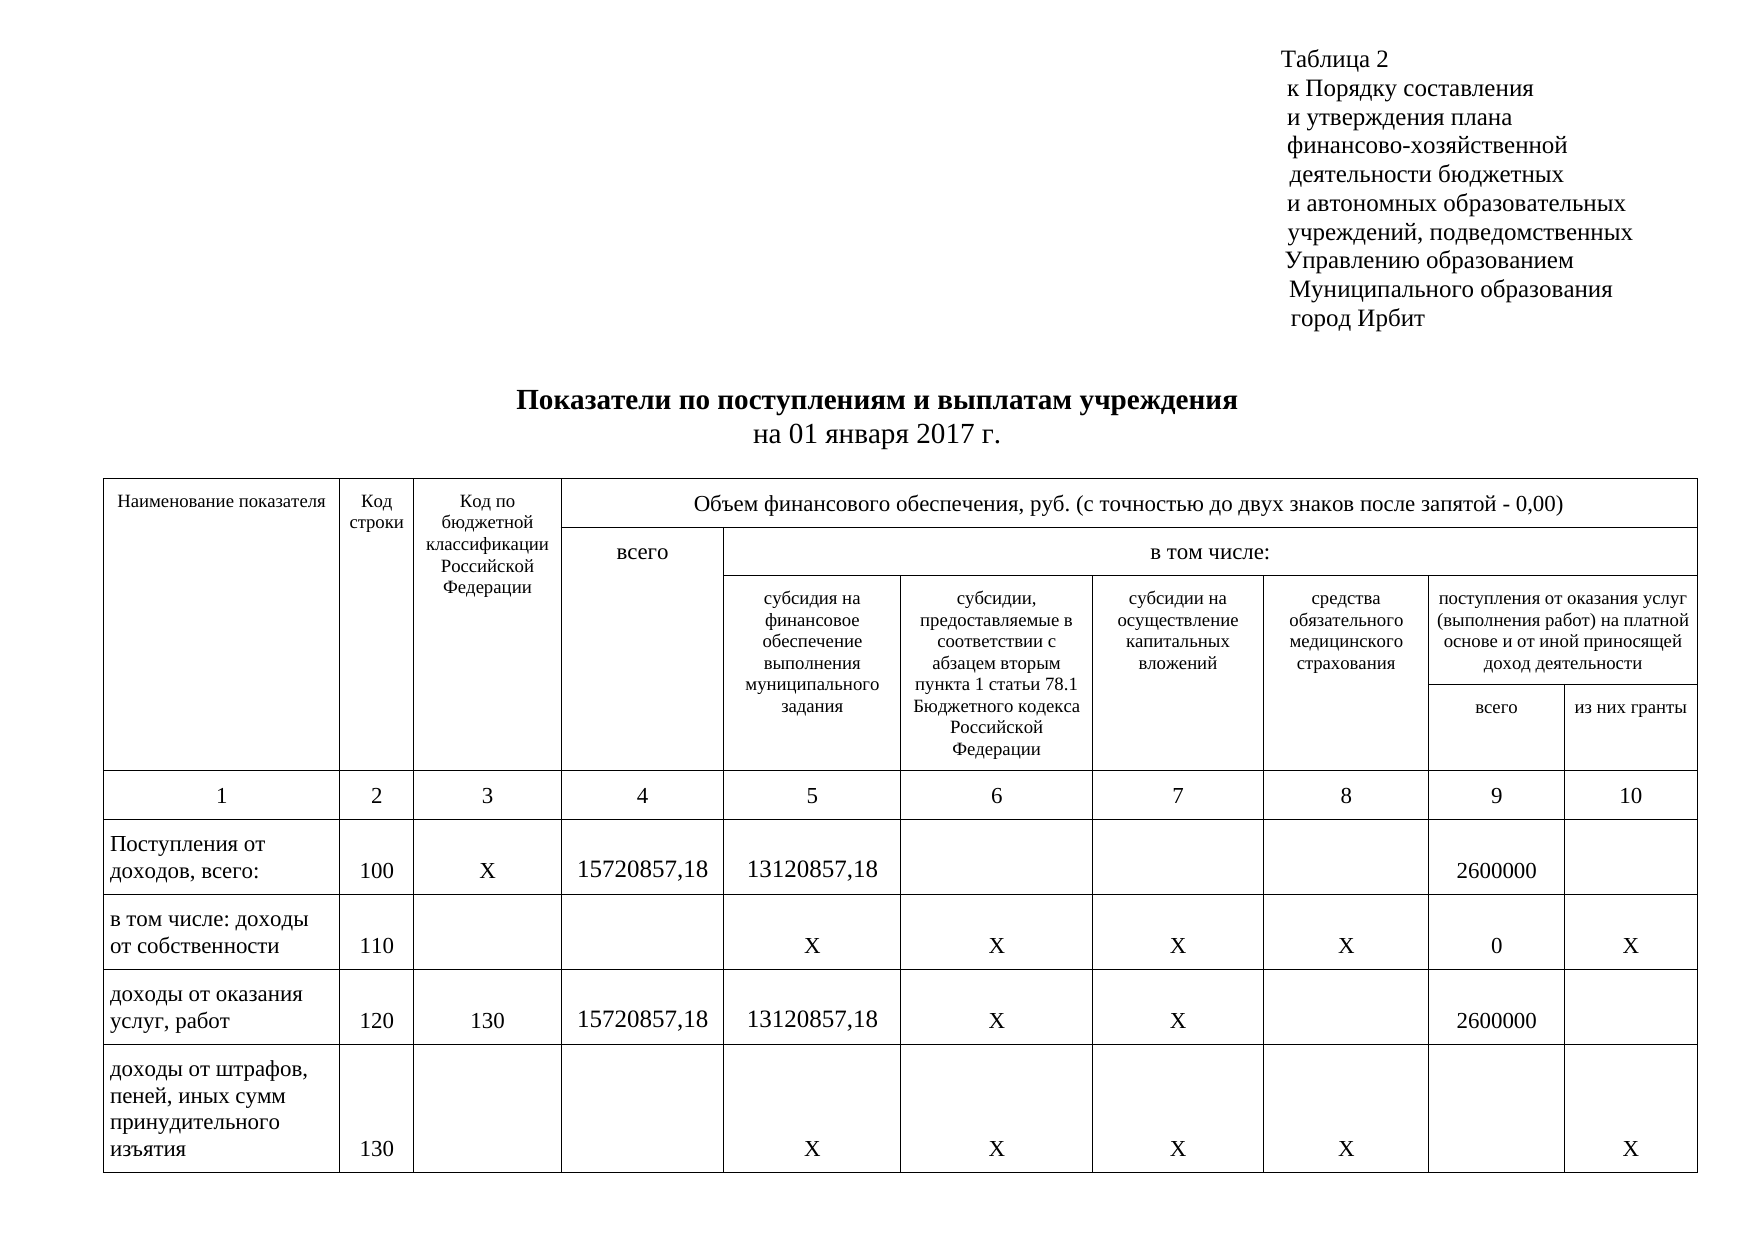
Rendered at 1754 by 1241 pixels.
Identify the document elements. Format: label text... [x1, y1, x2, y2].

text к Порядку составления [118, 73, 1636, 102]
table_cell 0 [1429, 895, 1564, 969]
text и утверждения плана [118, 102, 1681, 131]
table_cell [1565, 970, 1697, 1044]
table_cell 13120857,18 [724, 820, 900, 894]
table_cell X [1093, 970, 1263, 1044]
table_cell 130 [340, 1045, 413, 1172]
table_cell субсидии, предоставляемые в соответствии с абзацем вторым пункта 1 статьи 78.1 Бюджетного кодекса Российской Федерации [901, 576, 1092, 770]
text Муниципального образования [561, 274, 1636, 303]
table_cell 110 [340, 895, 413, 969]
table_cell 2 [340, 771, 413, 819]
text деятельности бюджетных [118, 159, 1636, 188]
table_cell 120 [340, 970, 413, 1044]
table_cell X [724, 895, 900, 969]
table_header Код по бюджетной классификации Российской Федерации [414, 479, 561, 770]
table_cell 7 [1093, 771, 1263, 819]
text на 01 января 2017 г. [118, 416, 1636, 449]
table_cell 3 [414, 771, 561, 819]
table_cell [1264, 820, 1428, 894]
table_cell X [901, 970, 1092, 1044]
table_cell X [1565, 895, 1697, 969]
table_cell субсидия на финансовое обеспечение выполнения муниципального задания [724, 576, 900, 770]
table_cell доходы от оказания услуг, работ [104, 970, 339, 1044]
table_cell доходы от штрафов, пеней, иных сумм принудительного изъятия [104, 1045, 339, 1172]
text Управлению образованием [561, 246, 1636, 274]
table_cell X [1264, 1045, 1428, 1172]
table_cell поступления от оказания услуг (выполнения работ) на платной основе и от иной приносящей доход деятельности [1429, 576, 1697, 684]
table_cell [562, 1045, 723, 1172]
table_cell [414, 895, 561, 969]
table_cell 15720857,18 [562, 970, 723, 1044]
table_cell из них гранты [1565, 685, 1697, 770]
table_cell 2600000 [1429, 820, 1564, 894]
table_cell X [1264, 895, 1428, 969]
table_cell [1565, 820, 1697, 894]
table_cell X [414, 820, 561, 894]
table_cell в том числе: доходы от собственности [104, 895, 339, 969]
table_cell 9 [1429, 771, 1564, 819]
table_cell 10 [1565, 771, 1697, 819]
table_cell 8 [1264, 771, 1428, 819]
table_cell всего [562, 528, 723, 770]
table_cell в том числе: [724, 528, 1697, 575]
table_cell X [1565, 1045, 1697, 1172]
table_cell средства обязательного медицинского страхования [1264, 576, 1428, 770]
table_cell [414, 1045, 561, 1172]
text финансово-хозяйственной [118, 131, 1681, 159]
table_header Наименование показателя [104, 479, 339, 770]
table_cell X [1093, 895, 1263, 969]
table_cell [1093, 820, 1263, 894]
table_cell [1264, 970, 1428, 1044]
table_cell 100 [340, 820, 413, 894]
table_cell [901, 820, 1092, 894]
table_cell [1429, 1045, 1564, 1172]
table_header Объем финансового обеспечения, руб. (с точностью до двух знаков после запятой - 0,00) [562, 479, 1697, 527]
table_cell [562, 895, 723, 969]
table_cell X [901, 895, 1092, 969]
table_cell 6 [901, 771, 1092, 819]
text учреждений, подведомственных [561, 217, 1636, 246]
table_cell Поступления от доходов, всего: [104, 820, 339, 894]
table_cell 130 [414, 970, 561, 1044]
table_cell 15720857,18 [562, 820, 723, 894]
text и автономных образовательных [118, 188, 1636, 217]
text Таблица 2 [118, 44, 1651, 73]
table_cell субсидии на осуществление капитальных вложений [1093, 576, 1263, 770]
table_cell X [901, 1045, 1092, 1172]
table_cell X [1093, 1045, 1263, 1172]
text город Ирбит [561, 303, 1636, 332]
table_cell 2600000 [1429, 970, 1564, 1044]
table_cell X [724, 1045, 900, 1172]
table_cell 13120857,18 [724, 970, 900, 1044]
table_header Код строки [340, 479, 413, 770]
table_cell всего [1429, 685, 1564, 770]
text Показатели по поступлениям и выплатам учреждения [118, 382, 1636, 416]
table_cell 4 [562, 771, 723, 819]
table_cell 1 [104, 771, 339, 819]
table_cell 5 [724, 771, 900, 819]
